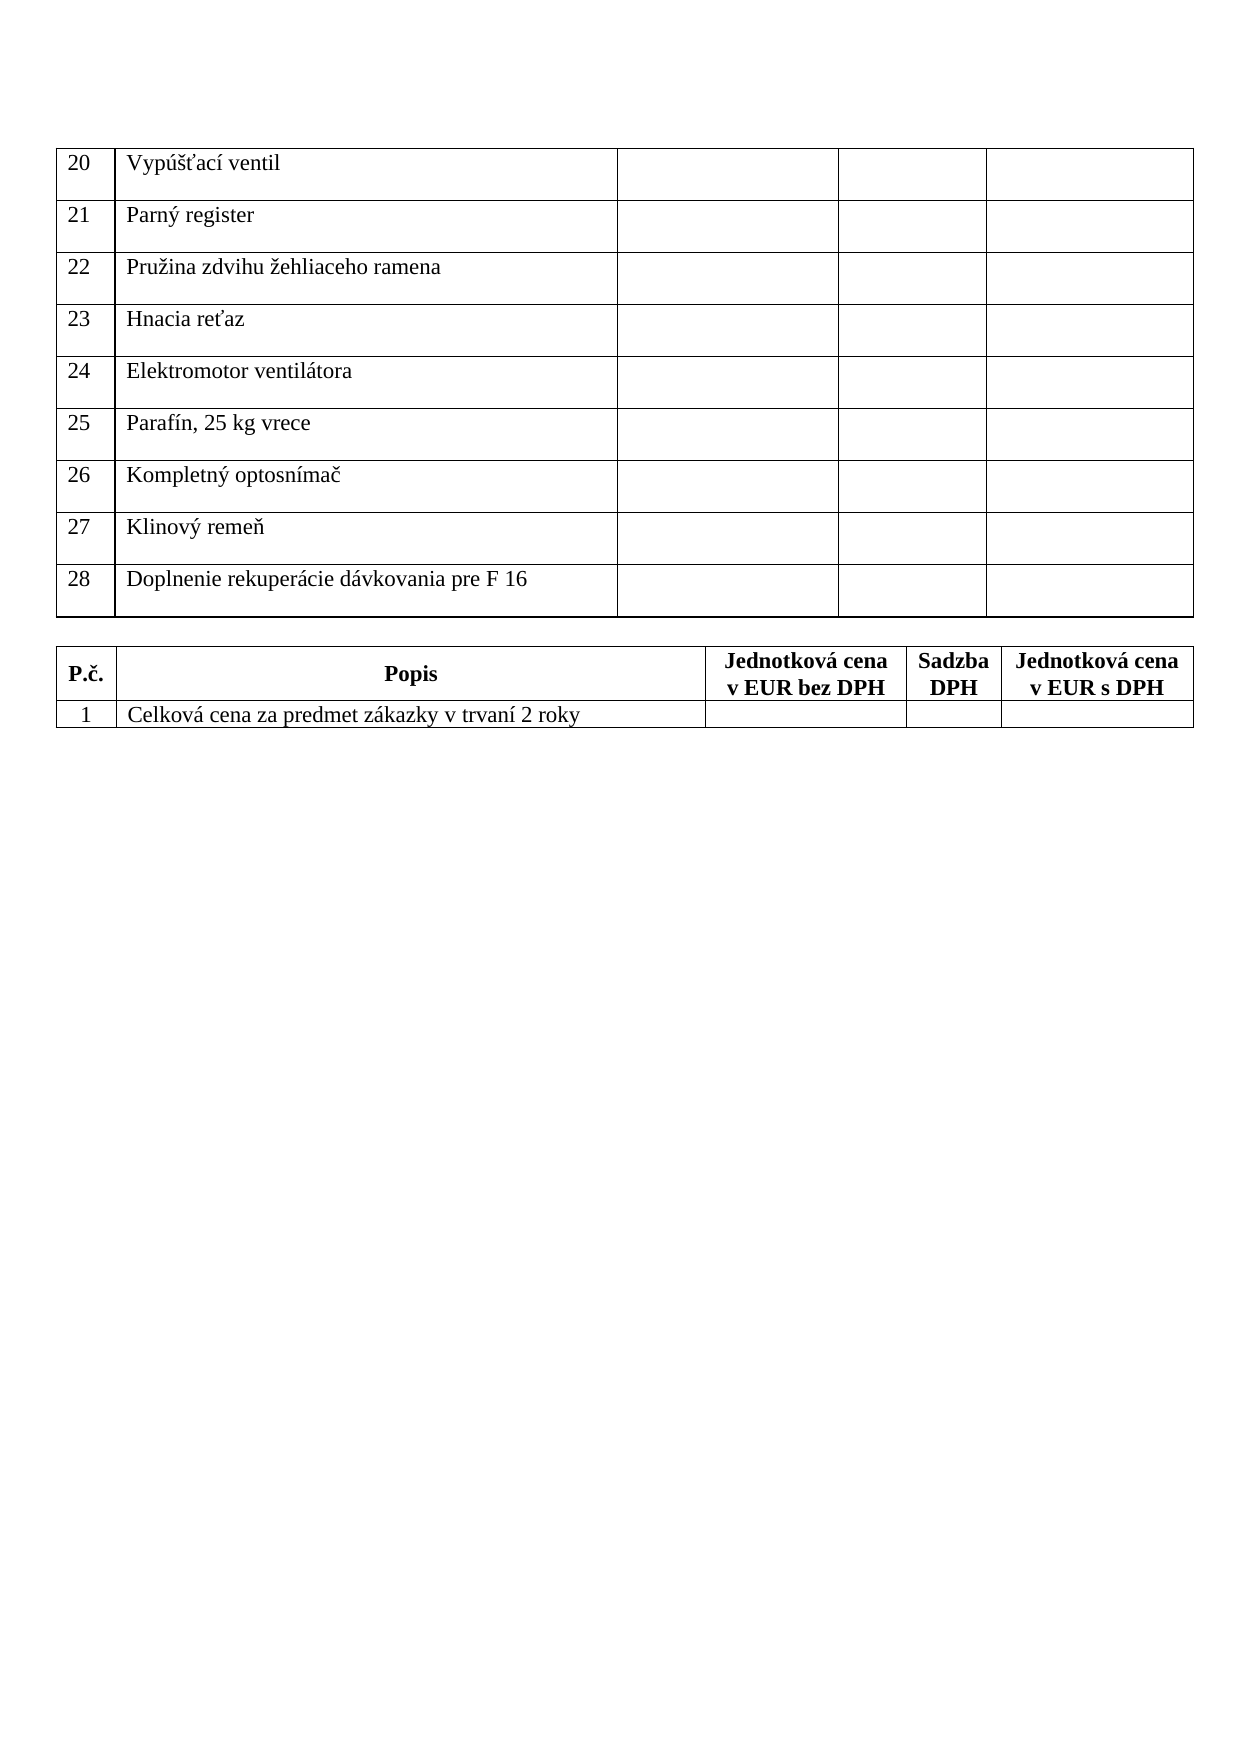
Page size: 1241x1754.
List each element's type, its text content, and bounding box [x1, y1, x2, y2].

table_cell 25 [57, 409, 114, 460]
table_cell [839, 305, 986, 356]
table_cell Parafín, 25 kg vrece [116, 409, 617, 460]
table_cell 28 [57, 565, 114, 616]
table_cell [987, 565, 1193, 616]
table_cell [618, 513, 838, 564]
table_cell [839, 409, 986, 460]
table_cell [839, 149, 986, 200]
table_cell [618, 357, 838, 408]
table_header P.č. [57, 647, 116, 700]
table_cell Vypúšťací ventil [116, 149, 617, 200]
table_cell [618, 253, 838, 304]
table_cell [839, 253, 986, 304]
table_cell Hnacia reťaz [116, 305, 617, 356]
table_cell 27 [57, 513, 114, 564]
table_cell [618, 305, 838, 356]
table_cell [839, 565, 986, 616]
table_header Sadzba DPH [907, 647, 1001, 700]
table_cell [839, 357, 986, 408]
table_cell [987, 409, 1193, 460]
table_cell [618, 461, 838, 512]
table_header Jednotková cena v EUR bez DPH [706, 647, 906, 700]
table_cell [618, 149, 838, 200]
table_cell 21 [57, 201, 114, 252]
table_cell [907, 701, 1001, 727]
table_cell [1002, 701, 1193, 727]
table_cell Celková cena za predmet zákazky v trvaní 2 roky [117, 701, 705, 727]
table_cell [987, 201, 1193, 252]
table_cell 26 [57, 461, 114, 512]
table_cell [618, 565, 838, 616]
table_cell Klinový remeň [116, 513, 617, 564]
table_cell [987, 149, 1193, 200]
table_cell 20 [57, 149, 114, 200]
table_cell Doplnenie rekuperácie dávkovania pre F 16 [116, 565, 617, 616]
table_cell 22 [57, 253, 114, 304]
table_cell 24 [57, 357, 114, 408]
table_cell Elektromotor ventilátora [116, 357, 617, 408]
table_cell [987, 513, 1193, 564]
table_cell Parný register [116, 201, 617, 252]
table_cell [839, 461, 986, 512]
table_cell [618, 201, 838, 252]
table_header Jednotková cena v EUR s DPH [1002, 647, 1193, 700]
table_cell [839, 513, 986, 564]
table_cell [987, 253, 1193, 304]
table_header Popis [117, 647, 705, 700]
table_cell 1 [57, 701, 116, 727]
table_cell [706, 701, 906, 727]
table_cell 23 [57, 305, 114, 356]
table_cell [987, 305, 1193, 356]
table_cell Kompletný optosnímač [116, 461, 617, 512]
table_cell [839, 201, 986, 252]
table_cell [987, 461, 1193, 512]
table_cell Pružina zdvihu žehliaceho ramena [116, 253, 617, 304]
table_cell [987, 357, 1193, 408]
table_cell [618, 409, 838, 460]
